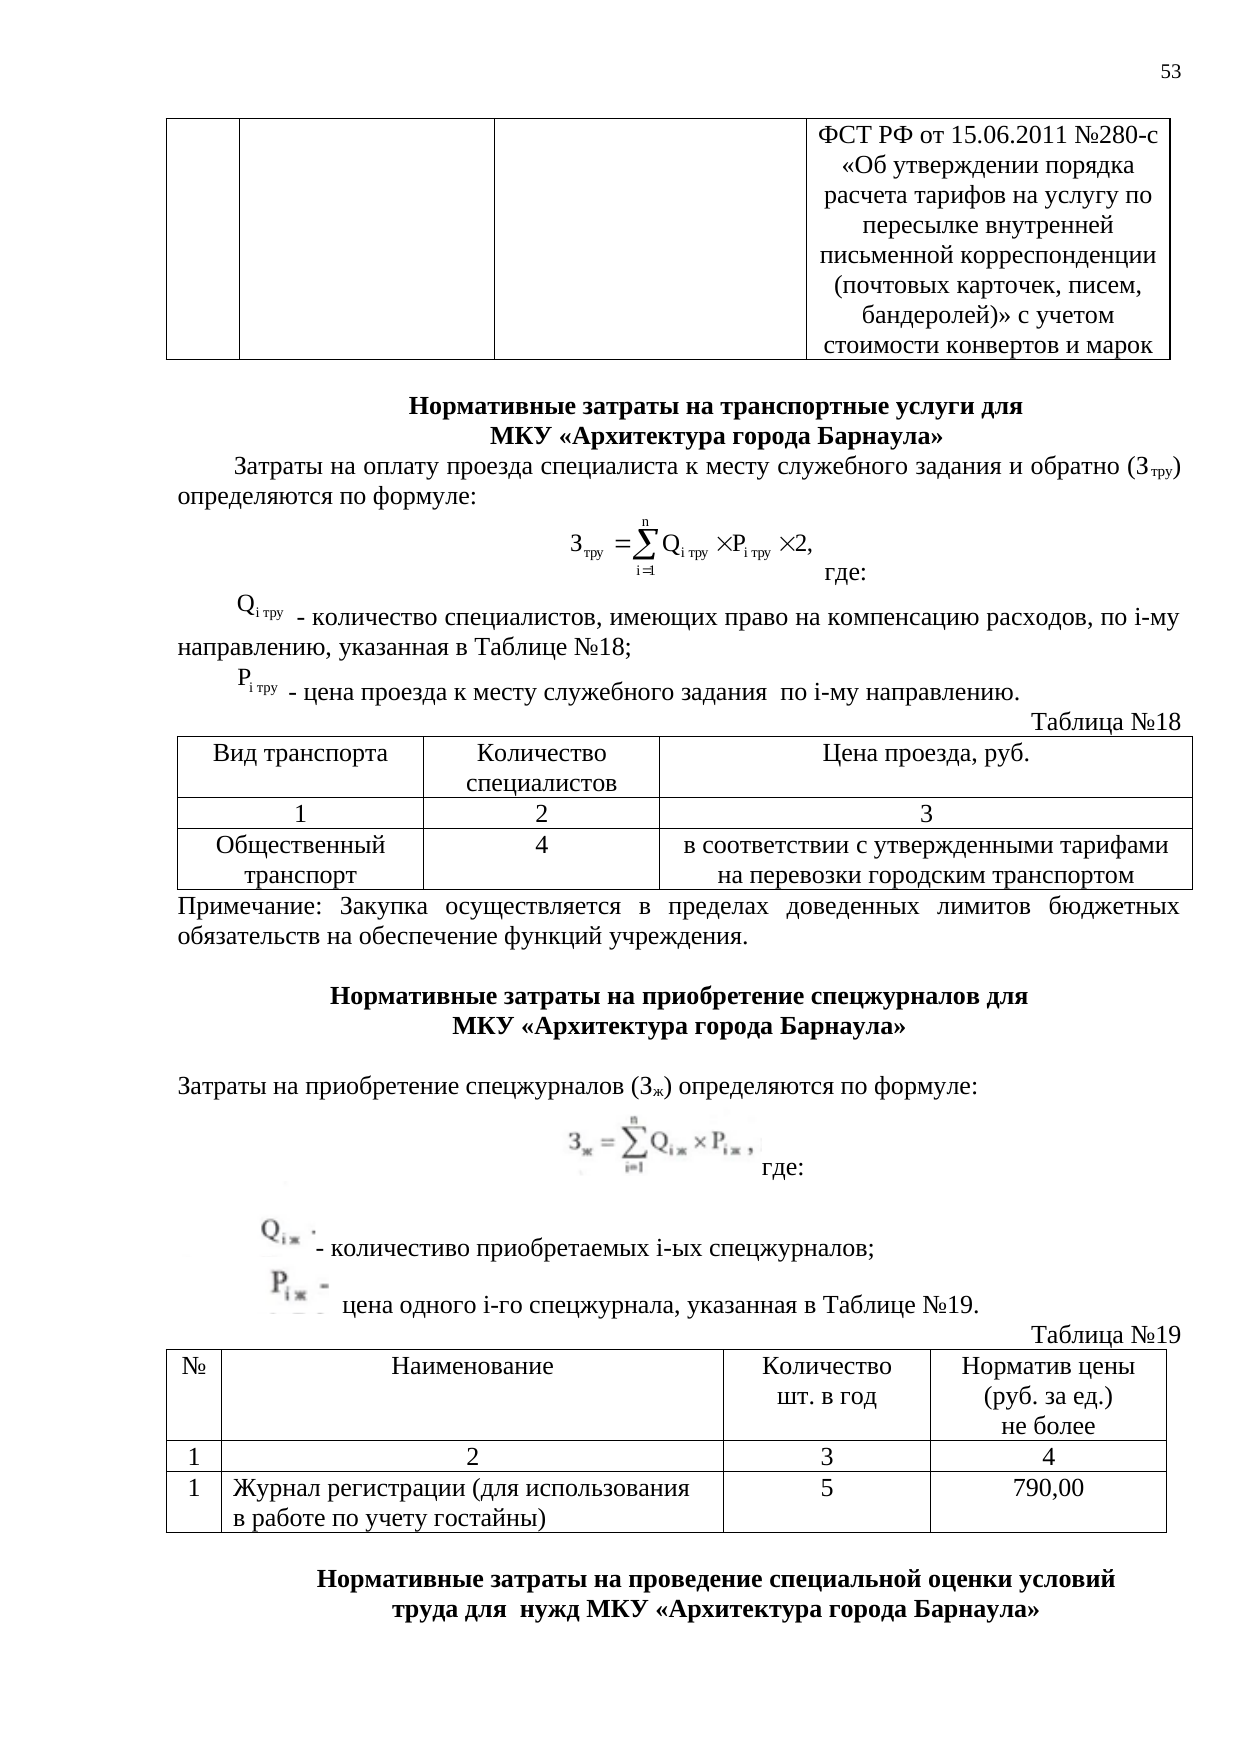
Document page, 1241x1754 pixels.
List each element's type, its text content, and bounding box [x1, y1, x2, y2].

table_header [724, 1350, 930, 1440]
text труда для нужд МКУ «Архитектура города Барнаула» [177, 1593, 1181, 1623]
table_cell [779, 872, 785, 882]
text МКУ «Архитектура города Барнаула» [177, 420, 1181, 450]
text Затраты на оплату проезда специалиста к месту служебного задания и обратно (Зтру) определяются по формуле: [177, 450, 1181, 510]
text Таблица №19 [177, 1319, 1181, 1349]
text Примечание: Закупка осуществляется в пределах доведенных лимитов бюджетных обязательств на обеспечение функций учреждения. [177, 890, 1181, 950]
text - цена проезда к месту служебного задания по i-му направлению. [177, 661, 1181, 706]
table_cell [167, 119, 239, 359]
text Таблица №18 [177, 706, 1181, 736]
text Нормативные затраты на проведение специальной оценки условий [177, 1563, 1181, 1593]
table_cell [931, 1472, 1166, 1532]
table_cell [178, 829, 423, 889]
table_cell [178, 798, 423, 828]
picture [251, 1262, 330, 1314]
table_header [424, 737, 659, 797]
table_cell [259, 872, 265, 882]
picture [177, 1181, 316, 1257]
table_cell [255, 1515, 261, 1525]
text Нормативные затраты на транспортные услуги для [177, 390, 1181, 420]
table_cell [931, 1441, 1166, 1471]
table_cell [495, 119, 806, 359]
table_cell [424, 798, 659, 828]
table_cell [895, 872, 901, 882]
text - количество специалистов, имеющих право на компенсацию расходов, по i-му направлению, указанная в Таблице №18; [177, 586, 1181, 661]
text МКУ «Архитектура города Барнаула» [177, 1010, 1181, 1040]
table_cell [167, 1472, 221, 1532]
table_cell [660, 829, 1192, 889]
text - количестиво приобретаемых i-ых спецжурналов; [177, 1181, 1181, 1262]
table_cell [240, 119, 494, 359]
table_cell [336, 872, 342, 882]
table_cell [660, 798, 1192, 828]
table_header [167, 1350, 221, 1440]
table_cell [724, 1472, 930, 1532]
text Нормативные затраты на приобретение спецжурналов для [177, 980, 1181, 1010]
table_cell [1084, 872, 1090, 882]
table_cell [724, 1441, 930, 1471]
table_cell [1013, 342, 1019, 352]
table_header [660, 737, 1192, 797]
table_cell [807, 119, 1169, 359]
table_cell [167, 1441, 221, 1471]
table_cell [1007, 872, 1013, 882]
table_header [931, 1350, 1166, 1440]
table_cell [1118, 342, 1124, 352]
text цена одного i-го спецжурнала, указанная в Таблице №19. [177, 1262, 1181, 1319]
text Затраты на приобретение спецжурналов (Зж) определяются по формуле: [177, 1070, 1181, 1100]
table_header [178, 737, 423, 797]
picture [554, 1100, 762, 1176]
text где: [177, 510, 1181, 586]
text где: [177, 1100, 1181, 1181]
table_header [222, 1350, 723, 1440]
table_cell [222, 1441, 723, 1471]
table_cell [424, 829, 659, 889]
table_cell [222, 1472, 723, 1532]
